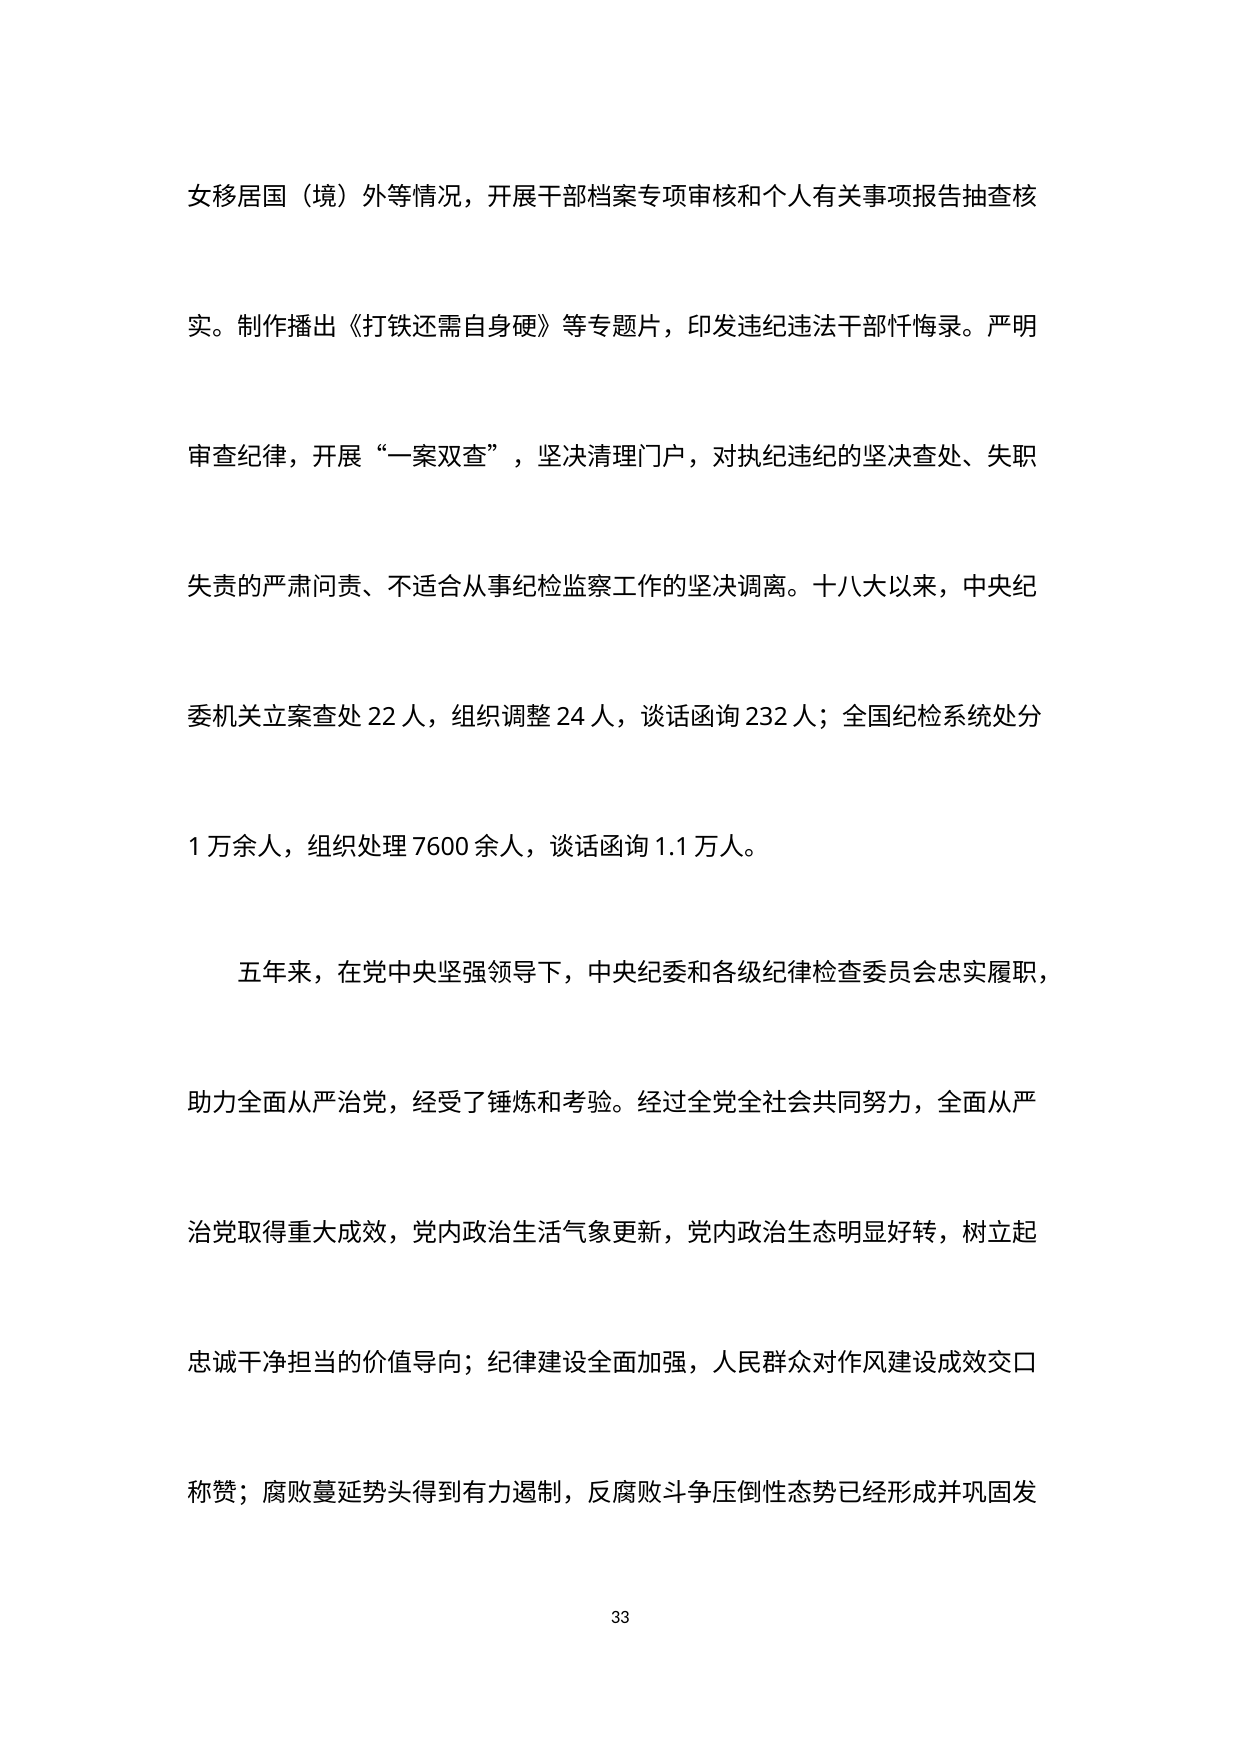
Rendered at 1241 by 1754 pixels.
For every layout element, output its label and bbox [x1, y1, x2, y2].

text [187, 162, 1053, 877]
text [187, 938, 1053, 1523]
